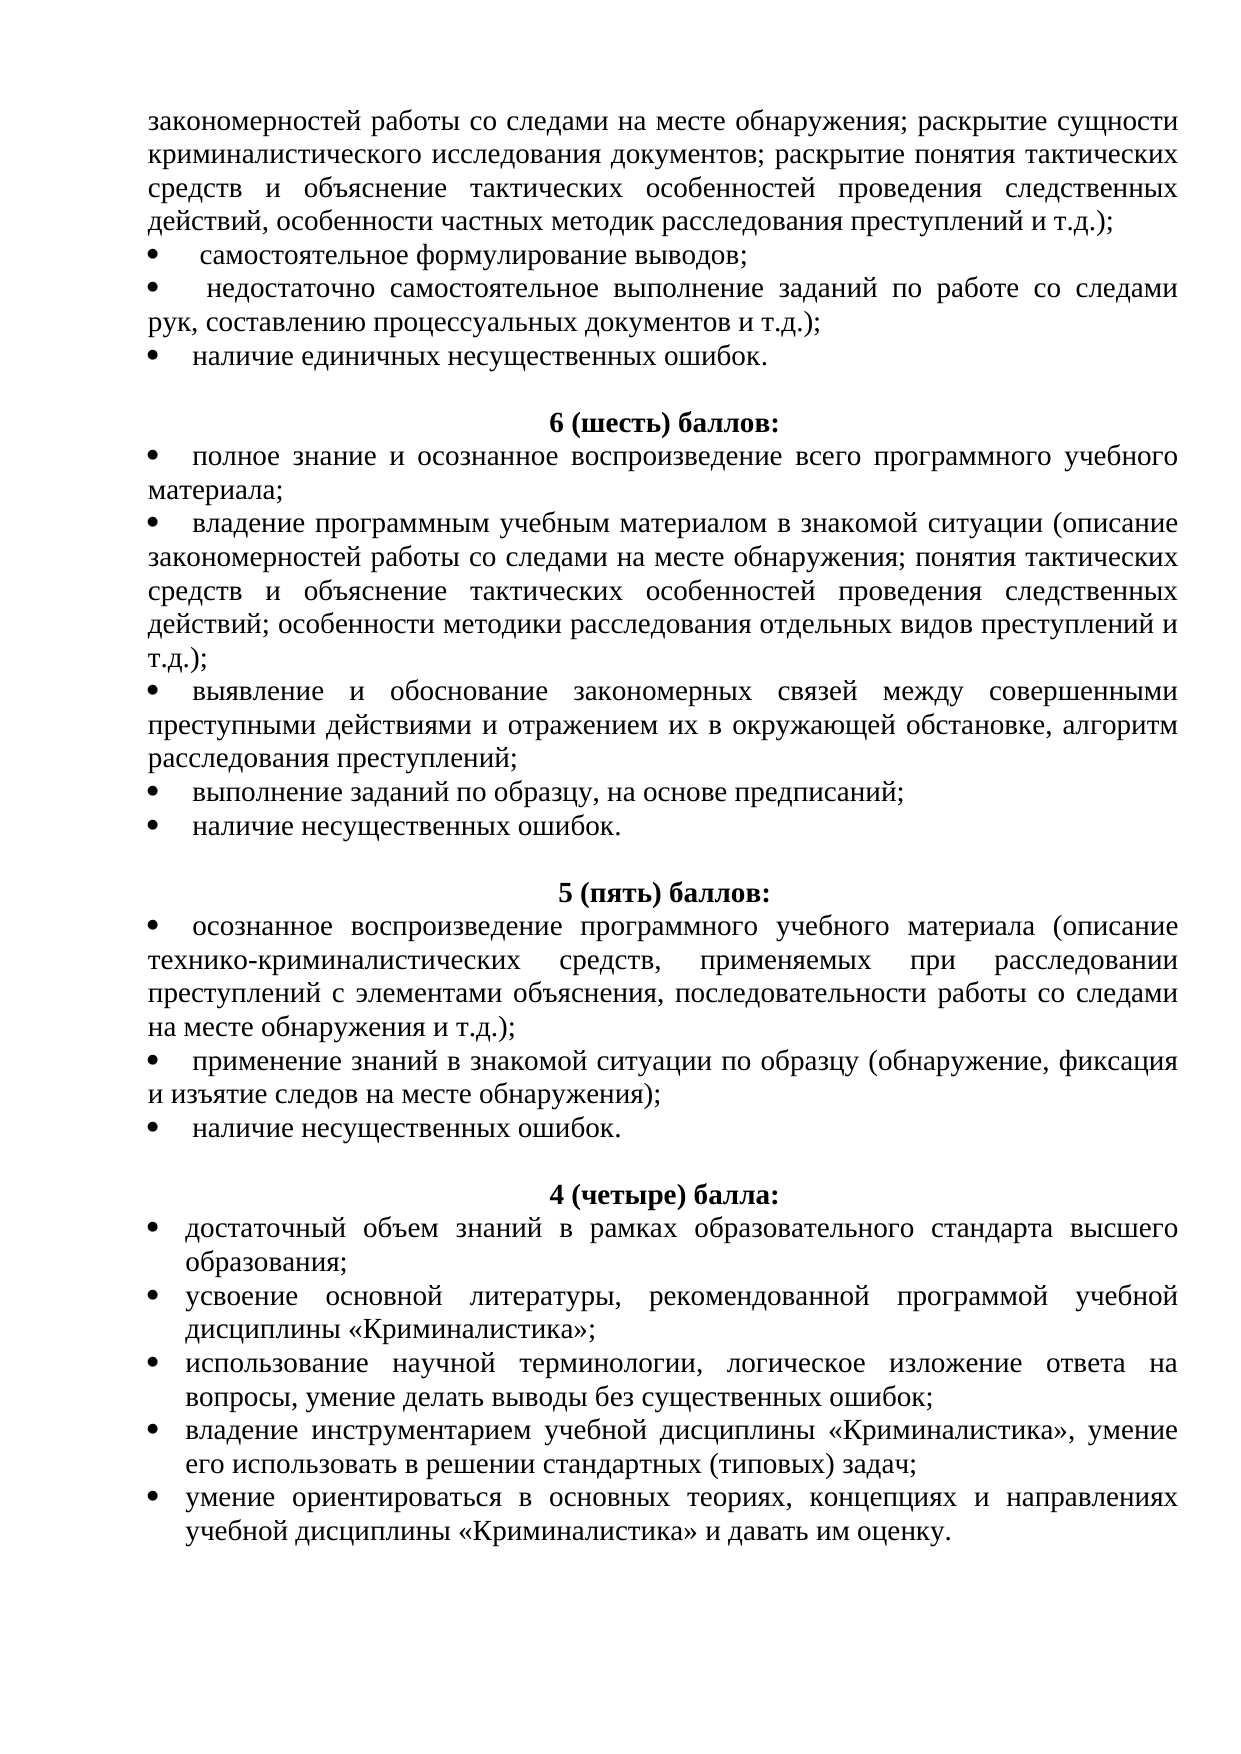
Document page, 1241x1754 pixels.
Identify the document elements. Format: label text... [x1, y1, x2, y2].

list наличие несущественных ошибок. [148, 1110, 1179, 1143]
list применение знаний в знакомой ситуации по образцу (обнаружение, фиксация и изъятие следов на месте обнаружения); [148, 1043, 1179, 1110]
list усвоение основной литературы, рекомендованной программой учебной дисциплины «Криминалистика»; [148, 1278, 1179, 1345]
list наличие несущественных ошибок. [148, 808, 1179, 841]
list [148, 103, 1179, 237]
list выявление и обоснование закономерных связей между совершенными преступными действиями и отражением их в окружающей обстановке, алгоритм расследования преступлений; [148, 673, 1179, 774]
text 4 (четыре) балла: [148, 1177, 1181, 1211]
list выполнение заданий по образцу, на основе предписаний; [148, 774, 1179, 808]
text 6 (шесть) баллов: [148, 405, 1181, 438]
list самостоятельное формулирование выводов; [148, 237, 1179, 270]
list осознанное воспроизведение программного учебного материала (описание технико-криминалистических средств, применяемых при расследовании преступлений с элементами объяснения, последовательности работы со следами на месте обнаружения и т.д.); [148, 908, 1179, 1043]
list владение инструментарием учебной дисциплины «Криминалистика», умение его использовать в решении стандартных (типовых) задач; [148, 1412, 1179, 1479]
list владение программным учебным материалом в знакомой ситуации (описание закономерностей работы со следами на месте обнаружения; понятия тактических средств и объяснение тактических особенностей проведения следственных действий; особенности методики расследования отдельных видов преступлений и т.д.); [148, 506, 1179, 673]
text 5 (пять) баллов: [148, 875, 1181, 908]
list наличие единичных несущественных ошибок. [148, 338, 1179, 371]
list достаточный объем знаний в рамках образовательного стандарта высшего образования; [148, 1211, 1179, 1278]
list полное знание и осознанное воспроизведение всего программного учебного материала; [148, 438, 1179, 506]
list использование научной терминологии, логическое изложение ответа на вопросы, умение делать выводы без существенных ошибок; [148, 1345, 1179, 1412]
list умение ориентироваться в основных теориях, концепциях и направлениях учебной дисциплины «Криминалистика» и давать им оценку. [148, 1479, 1179, 1547]
list недостаточно самостоятельное выполнение заданий по работе со следами рук, составлению процессуальных документов и т.д.); [148, 270, 1179, 338]
